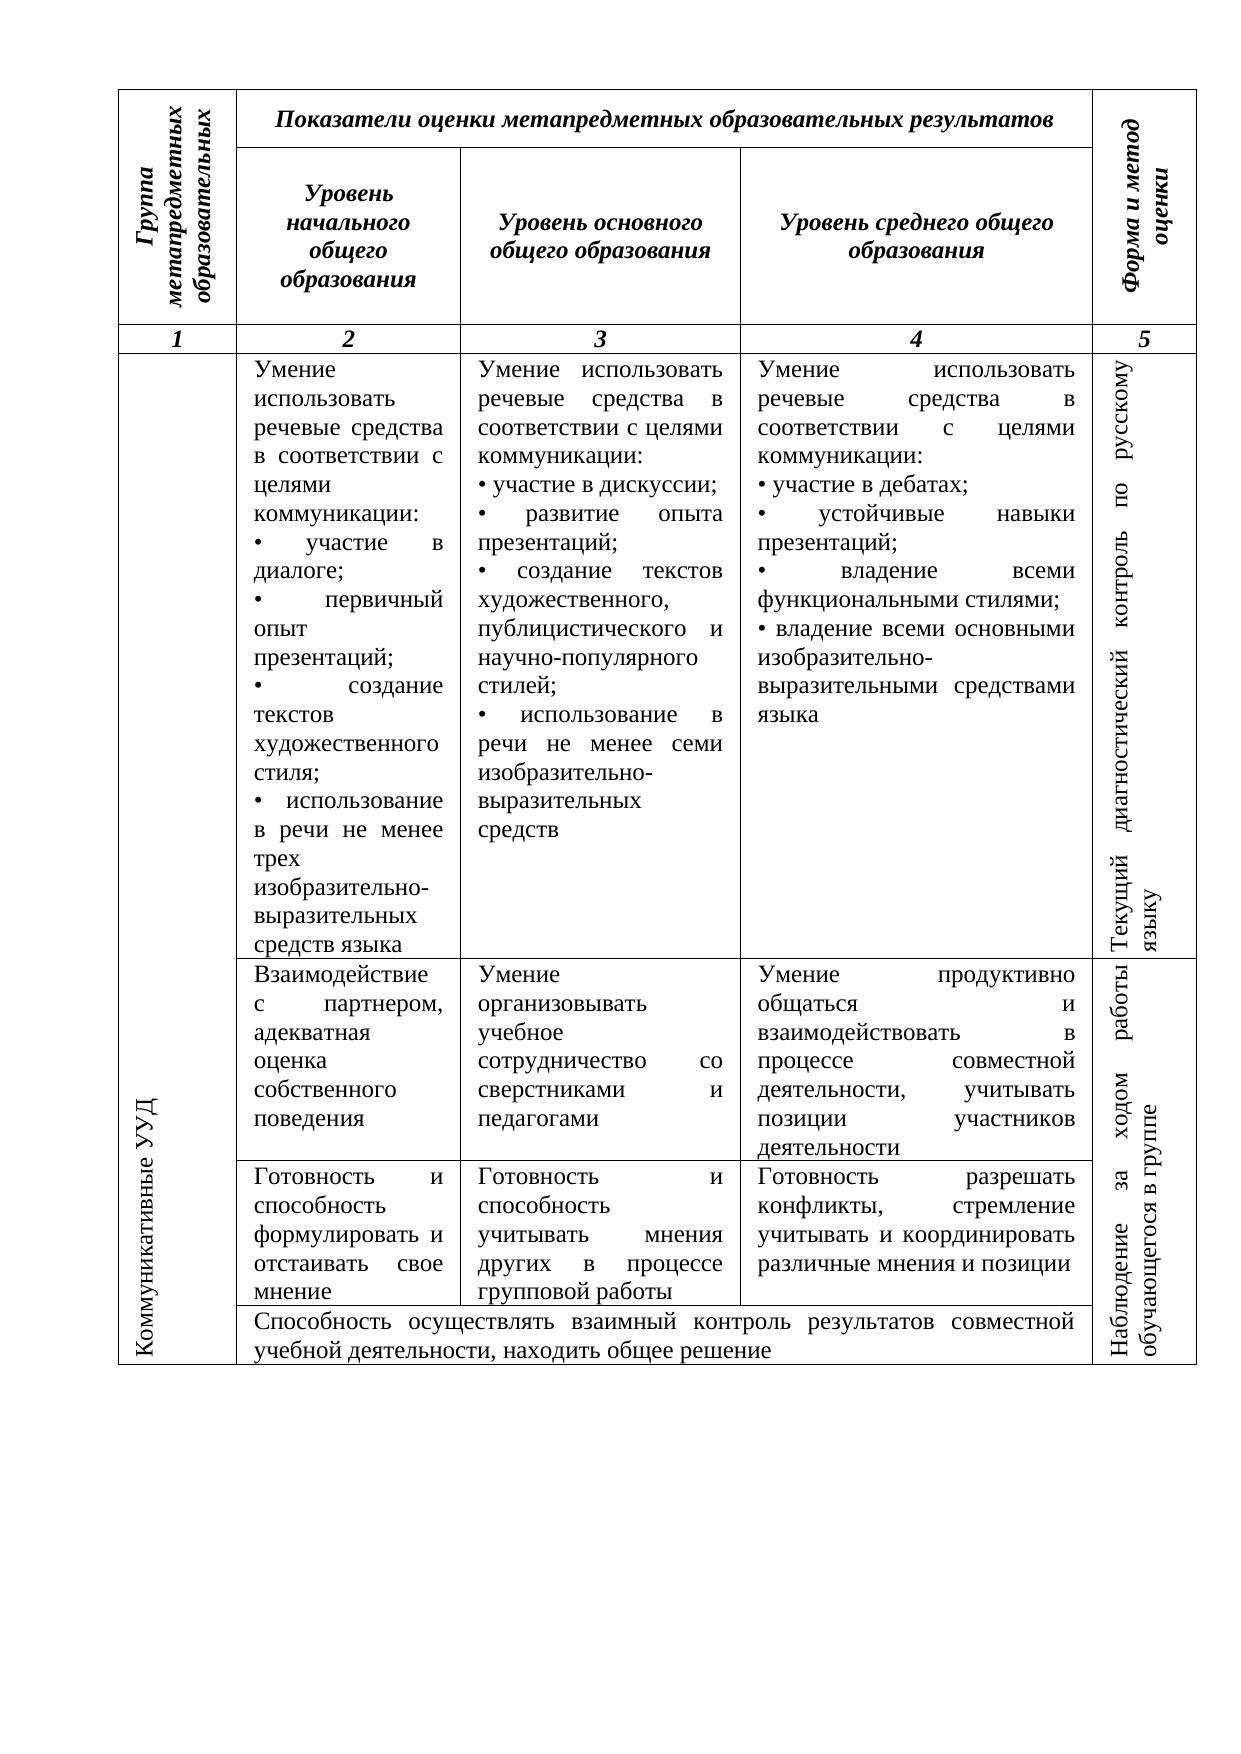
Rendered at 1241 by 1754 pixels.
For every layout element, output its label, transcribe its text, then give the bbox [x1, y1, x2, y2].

table_header Форма и метод оценки [1093, 90, 1196, 323]
table_cell Готовность и способность учитывать мнения других в процессе групповой работы [461, 1161, 740, 1305]
table_cell Готовность и способность формулировать и отстаивать свое мнение [237, 1161, 460, 1305]
table_header Показатели оценки метапредметных образовательных результатов [237, 90, 1092, 147]
table_cell Уровень основного общего образования [461, 148, 740, 323]
table_cell Умение использовать речевые средства в соответствии с целями коммуникации: • участие в диалоге; • первичный опыт презентаций; • создание текстов художественного стиля; • использование в речи не менее трех изобразительно-выразительных средств языка [237, 354, 460, 958]
table_cell Уровень начального общего образования [237, 148, 460, 323]
table_cell 3 [461, 325, 740, 353]
table_cell 4 [741, 325, 1092, 353]
table_cell Умение организовывать учебное сотрудничество со сверстниками и педагогами [461, 959, 740, 1160]
table_cell Наблюдение за ходом работы обучающегося в группе [1093, 959, 1196, 1364]
table_cell Взаимодействие с партнером, адекватная оценка собственного поведения [237, 959, 460, 1160]
table_cell Коммуникативные УУД [119, 354, 236, 1364]
table_cell Умение использовать речевые средства в соответствии с целями коммуникации: • участие в дебатах; • устойчивые навыки презентаций; • владение всеми функциональными стилями; • владение всеми основными изобразительно-выразительными средствами языка [741, 354, 1092, 958]
table_cell Умение продуктивно общаться и взаимодействовать в процессе совместной деятельности, учитывать позиции участников деятельности [741, 959, 1092, 1160]
table_cell 1 [119, 325, 236, 353]
table_cell Умение использовать речевые средства в соответствии с целями коммуникации: • участие в дискуссии; • развитие опыта презентаций; • создание текстов художественного, публицистического и научно-популярного стилей; • использование в речи не менее семи изобразительно-выразительных средств [461, 354, 740, 958]
table_header Группа метапредметных образовательных результатов [119, 90, 236, 323]
table_cell 5 [1093, 325, 1196, 353]
table_cell Уровень среднего общего образования [741, 148, 1092, 323]
table_cell Способность осуществлять взаимный контроль результатов совместной учебной деятельности, находить общее решение [237, 1306, 1092, 1364]
table_cell Готовность разрешать конфликты, стремление учитывать и координировать различные мнения и позиции [741, 1161, 1092, 1305]
table_cell 2 [237, 325, 460, 353]
table_cell Текущий диагностический контроль по русскому языку [1093, 354, 1196, 958]
